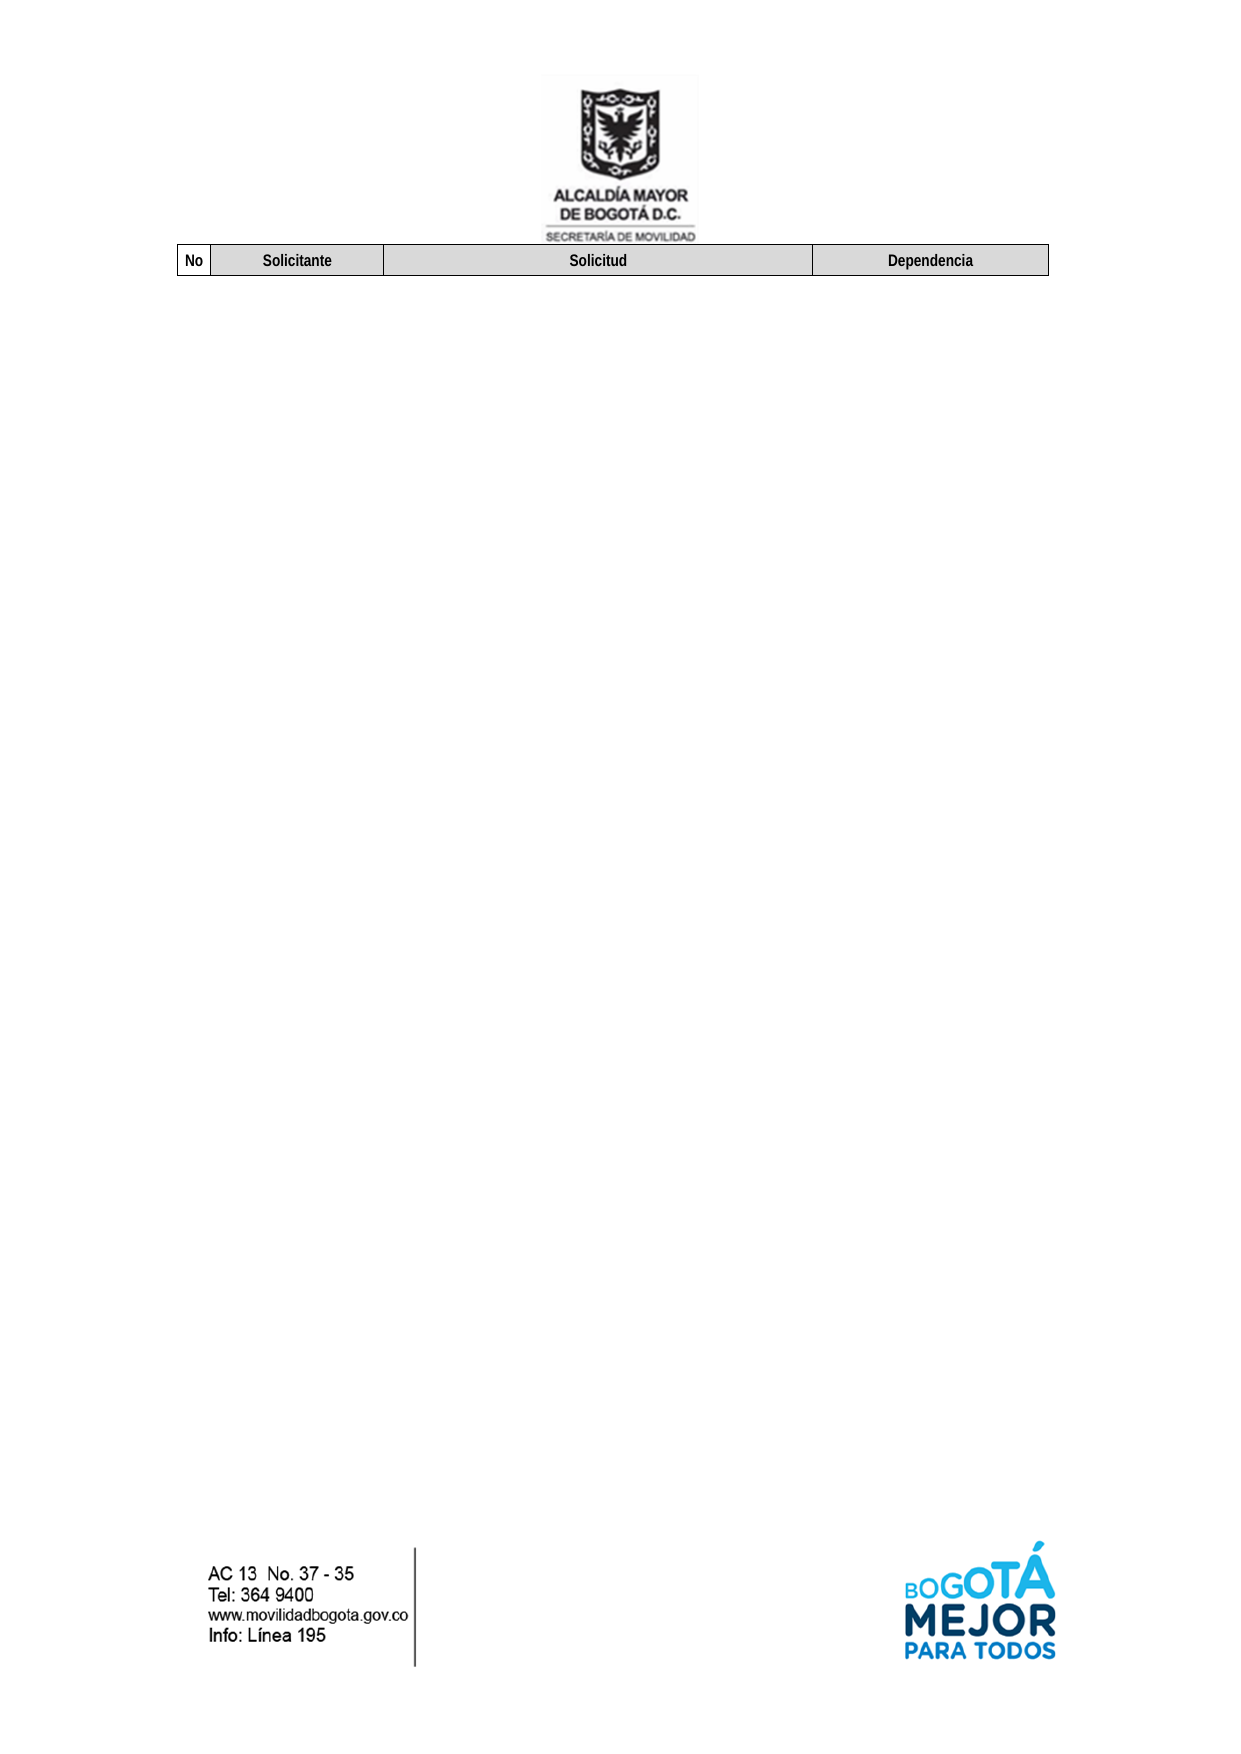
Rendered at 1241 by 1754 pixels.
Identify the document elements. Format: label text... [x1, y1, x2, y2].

picture [177, 1517, 1106, 1681]
table_header Solicitante [211, 245, 383, 275]
table_header Dependencia [813, 245, 1048, 275]
table_header Solicitud [384, 245, 812, 275]
table_header No [178, 245, 210, 275]
picture [541, 73, 700, 244]
